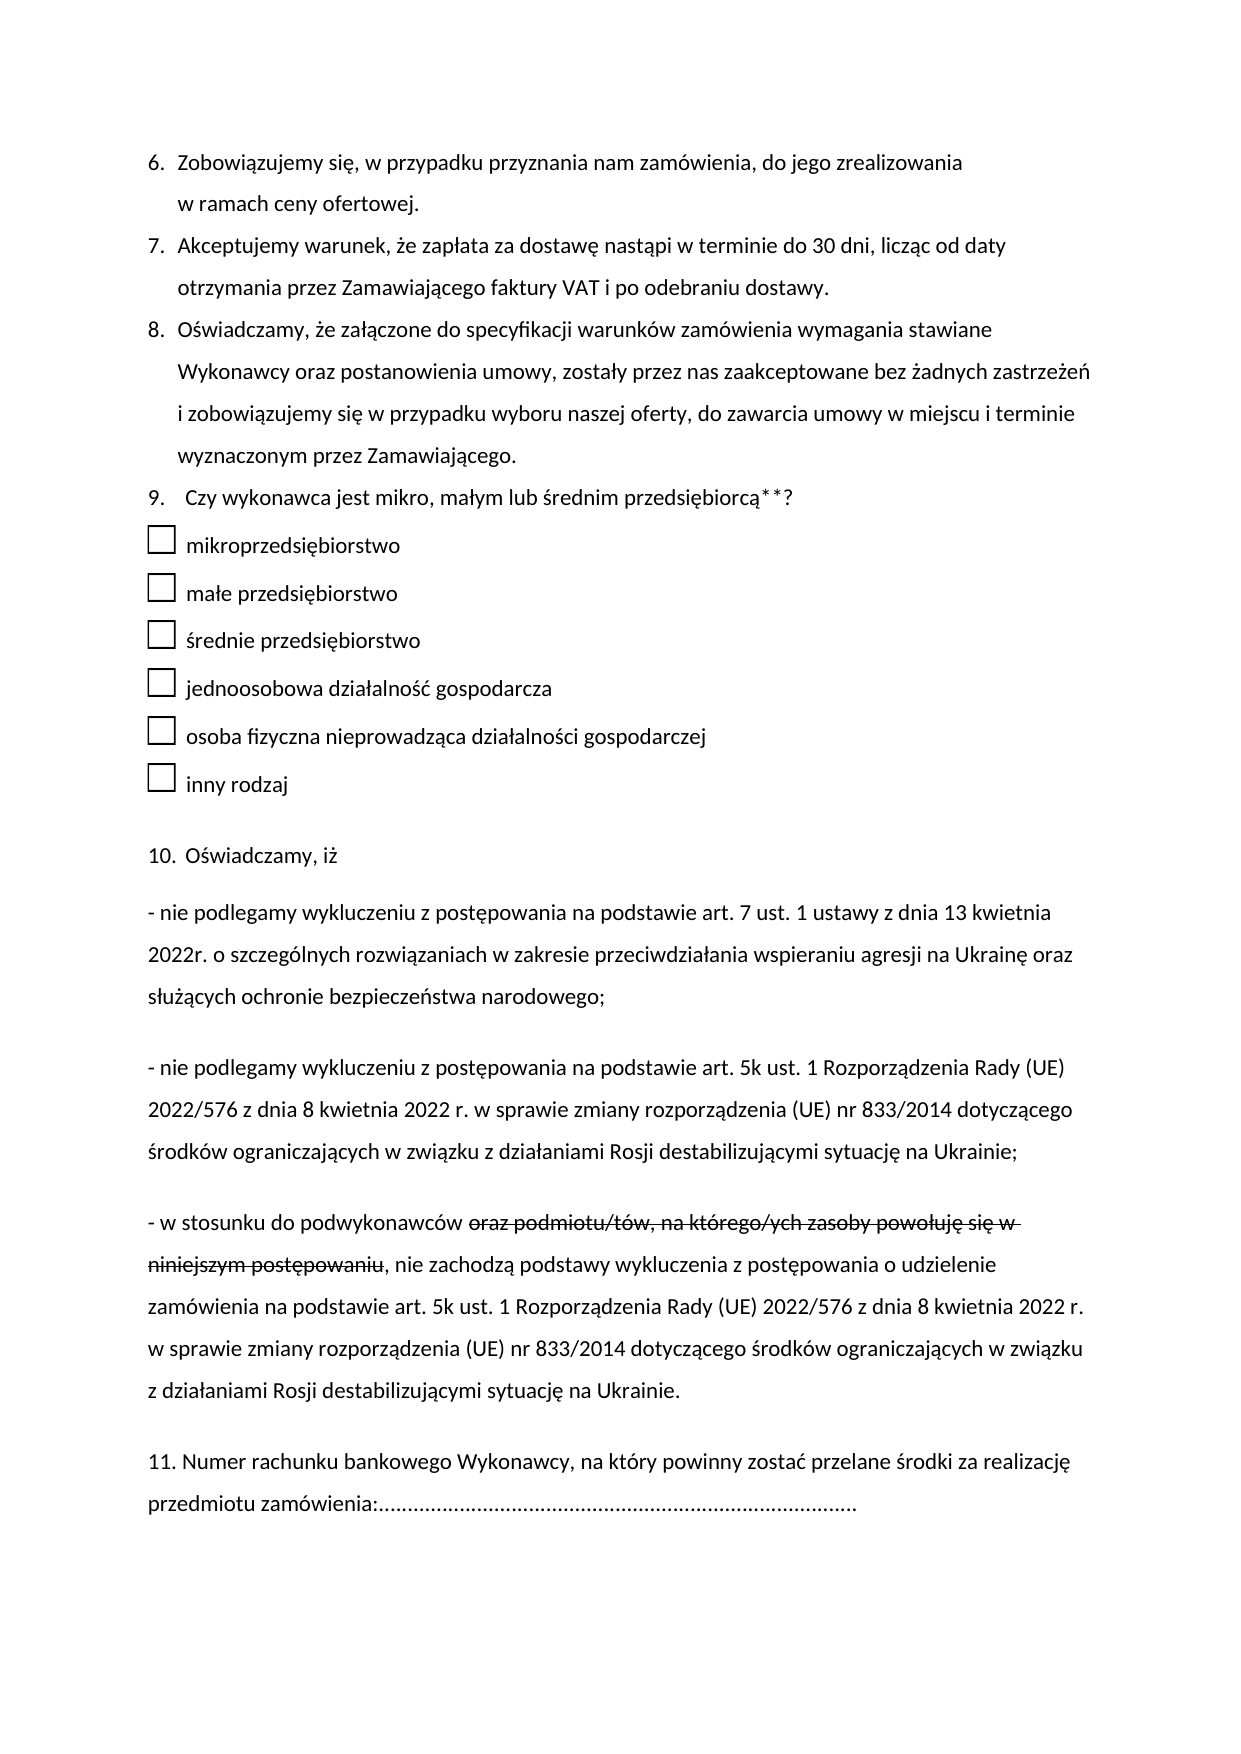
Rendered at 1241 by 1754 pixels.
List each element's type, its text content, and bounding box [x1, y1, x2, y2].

text małe przedsiębiorstwo [148, 573, 1093, 607]
text średnie przedsiębiorstwo [148, 621, 1093, 654]
text - nie podlegamy wykluczeniu z postępowania na podstawie art. 5k ust. 1 Rozporządzenia Rady (UE) 2022/576 z dnia 8 kwietnia 2022 r. w sprawie zmiany rozporządzenia (UE) nr 833/2014 dotyczącego środków ograniczających w związku z działaniami Rosji destabilizującymi sytuację na Ukrainie; [148, 1053, 1093, 1165]
text 11. Numer rachunku bankowego Wykonawcy, na który powinny zostać przelane środki za realizację przedmiotu zamówienia:................................................................................... [148, 1447, 1093, 1517]
list Akceptujemy warunek, że zapłata za dostawę nastąpi w terminie do 30 dni, licząc od daty otrzymania przez Zamawiającego faktury VAT i po odebraniu dostawy. [148, 232, 1093, 302]
picture [147, 620, 176, 649]
list Czy wykonawca jest mikro, małym lub średnim przedsiębiorcą**? [148, 483, 1093, 511]
picture [147, 716, 176, 745]
text mikroprzedsiębiorstwo [148, 525, 1093, 559]
list Oświadczamy, iż [148, 841, 1093, 869]
list Zobowiązujemy się, w przypadku przyznania nam zamówienia, do jego zrealizowania w ramach ceny ofertowej. [148, 148, 1093, 218]
picture [147, 763, 176, 792]
text - nie podlegamy wykluczeniu z postępowania na podstawie art. 7 ust. 1 ustawy z dnia 13 kwietnia 2022r. o szczególnych rozwiązaniach w zakresie przeciwdziałania wspieraniu agresji na Ukrainę oraz służących ochronie bezpieczeństwa narodowego; [148, 898, 1093, 1010]
list Oświadczamy, że załączone do specyfikacji warunków zamówienia wymagania stawiane Wykonawcy oraz postanowienia umowy, zostały przez nas zaakceptowane bez żadnych zastrzeżeń i zobowiązujemy się w przypadku wyboru naszej oferty, do zawarcia umowy w miejscu i terminie wyznaczonym przez Zamawiającego. [148, 316, 1093, 469]
text osoba fizyczna nieprowadząca działalności gospodarczej [148, 716, 1093, 750]
picture [147, 573, 176, 602]
text inny rodzaj [148, 764, 1093, 798]
text jednoosobowa działalność gospodarcza [148, 668, 1093, 702]
text - w stosunku do podwykonawców oraz podmiotu/tów, na którego/ych zasoby powołuję się w niniejszym postępowaniu, nie zachodzą podstawy wykluczenia z postępowania o udzielenie zamówienia na podstawie art. 5k ust. 1 Rozporządzenia Rady (UE) 2022/576 z dnia 8 kwietnia 2022 r. w sprawie zmiany rozporządzenia (UE) nr 833/2014 dotyczącego środków ograniczających w związku z działaniami Rosji destabilizującymi sytuację na Ukrainie. [148, 1208, 1093, 1404]
picture [147, 525, 176, 554]
picture [147, 668, 176, 697]
